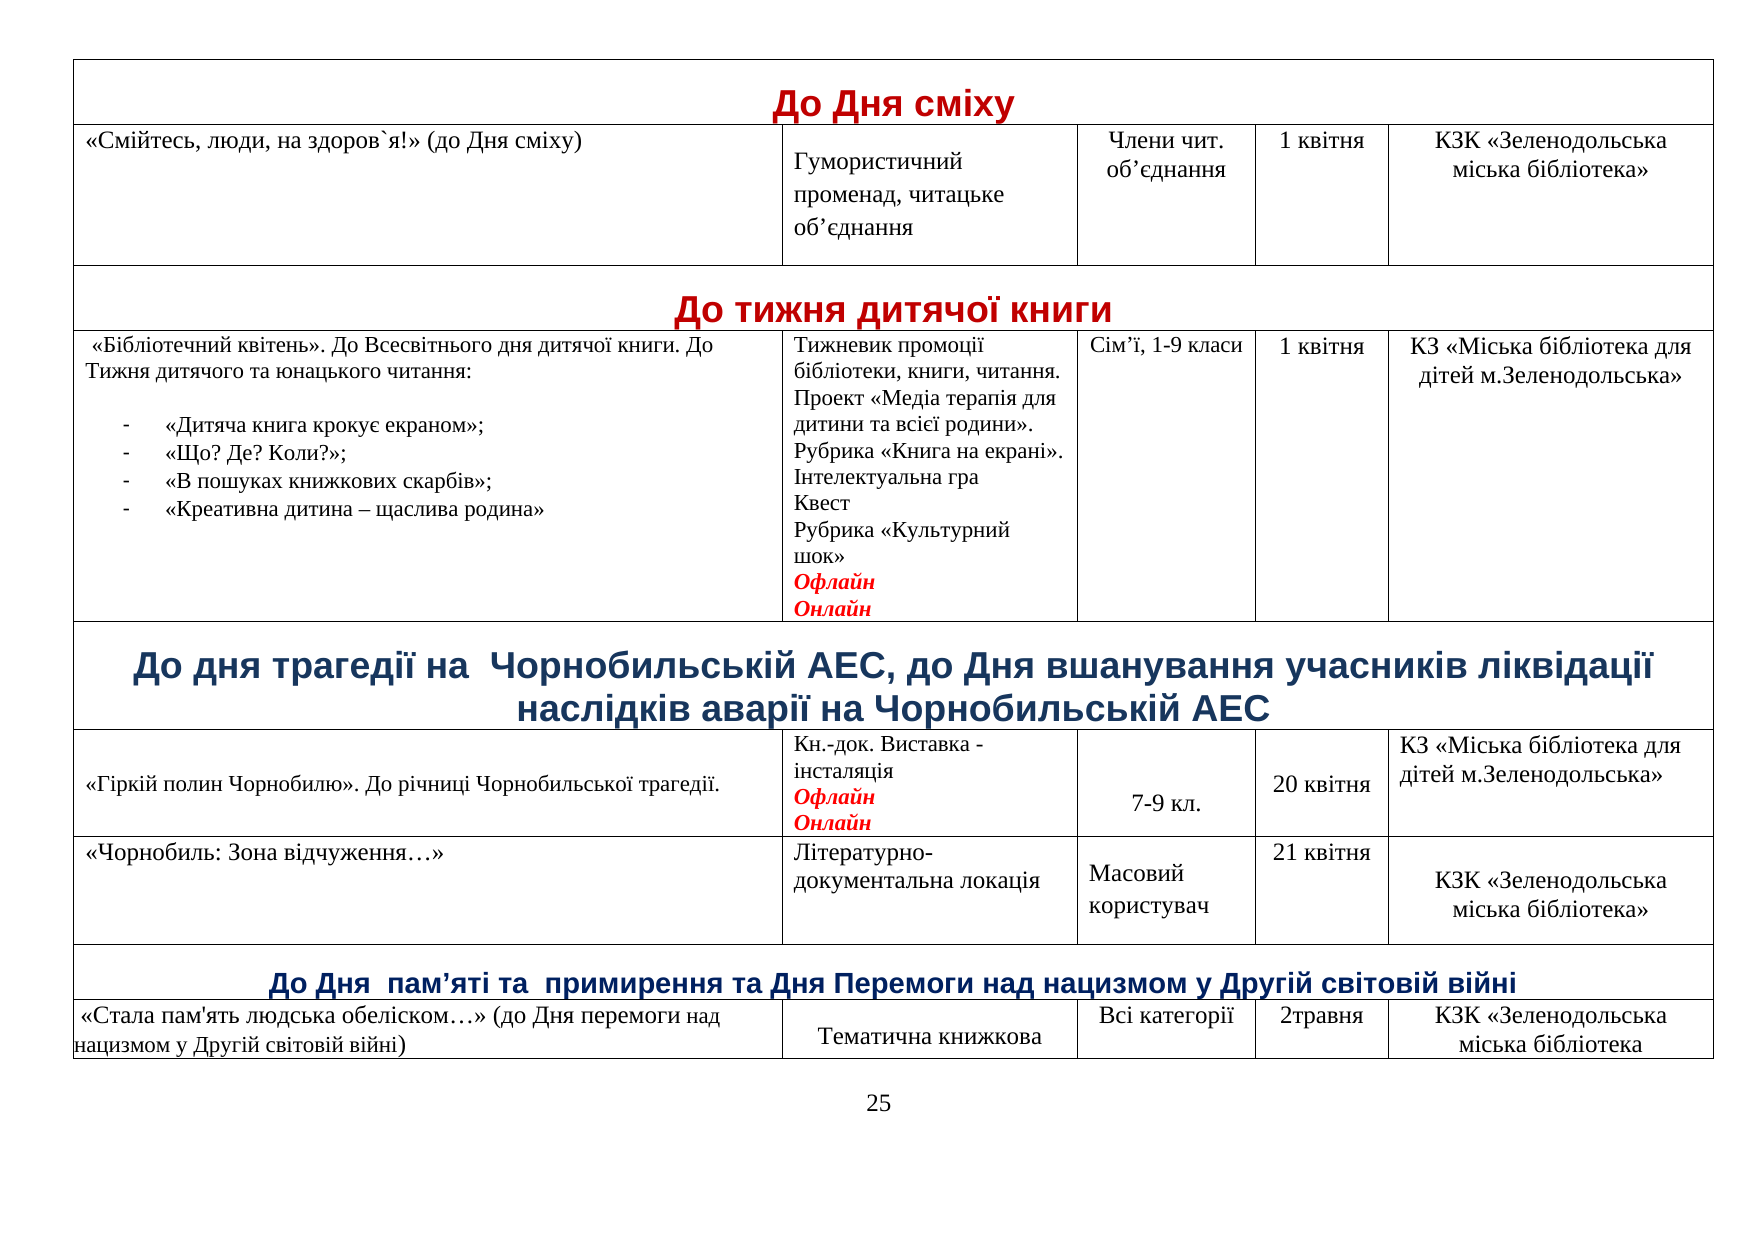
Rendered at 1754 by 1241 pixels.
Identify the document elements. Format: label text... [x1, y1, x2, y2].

table_cell 1 квітня [1256, 125, 1388, 265]
table_cell Масовий користувач [1078, 837, 1255, 944]
table_cell Тижневик промоції бібліотеки, книги, читання. Проект «Медіа терапія для дитини та всієї родини». Рубрика «Книга на екрані». Інтелектуальна гра Квест Рубрика «Культурний шок» Офлайн Онлайн [783, 331, 1077, 621]
table_cell Кн.-док. Виставка - інсталяція Офлайн Онлайн [783, 730, 1077, 836]
table_cell До Дня пам’яті та примирення та Дня Перемоги над нацизмом у Другій світовій війні [74, 945, 1713, 999]
table_cell Всі категорії [1078, 1000, 1255, 1058]
table_cell До Дня сміху [74, 60, 1713, 124]
table_cell 20 квітня [1256, 730, 1388, 836]
table_cell 2травня [1256, 1000, 1388, 1058]
table_cell КЗ «Міська бібліотека для дітей м.Зеленодольська» [1389, 331, 1713, 621]
table_cell Гумористичний променад, читацьке об’єднання [783, 125, 1077, 265]
table_cell Сім’ї, 1-9 класи [1078, 331, 1255, 621]
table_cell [1389, 1000, 1713, 1058]
table_cell «Гіркій полин Чорнобилю». До річниці Чорнобильської трагедії. [74, 730, 782, 836]
table_cell 21 квітня [1256, 837, 1388, 944]
table_cell До дня трагедії на Чорнобильській АЕС, до Дня вшанування учасників ліквідації наслідків аварії на Чорнобильській АЕС [74, 622, 1713, 729]
table_cell Літературно-документальна локація [783, 837, 1077, 944]
table_cell 7-9 кл. [1078, 730, 1255, 836]
table_cell КЗК «Зеленодольська міська бібліотека» [1389, 837, 1713, 944]
table_cell КЗ «Міська бібліотека для дітей м.Зеленодольська» [1389, 730, 1713, 836]
table_cell КЗК «Зеленодольська міська бібліотека» [1389, 125, 1713, 265]
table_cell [783, 1000, 1077, 1058]
table_cell «Смійтесь, люди, на здоров`я!» (до Дня сміху) [74, 125, 782, 265]
table_cell Члени чит. об’єднання [1078, 125, 1255, 265]
table_cell «Чорнобиль: Зона відчуження…» [74, 837, 782, 944]
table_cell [74, 1000, 782, 1058]
table_cell До тижня дитячої книги [74, 266, 1713, 330]
table_cell 1 квітня [1256, 331, 1388, 621]
table_cell «Бібліотечний квітень». До Всесвітнього дня дитячої книги. До Тижня дитячого та юнацького читання: «Дитяча книга крокує екраном»; «Що? Де? Коли?»; «В пошуках книжкових скарбів»; «Креативна дитина – щаслива родина» [74, 331, 782, 621]
